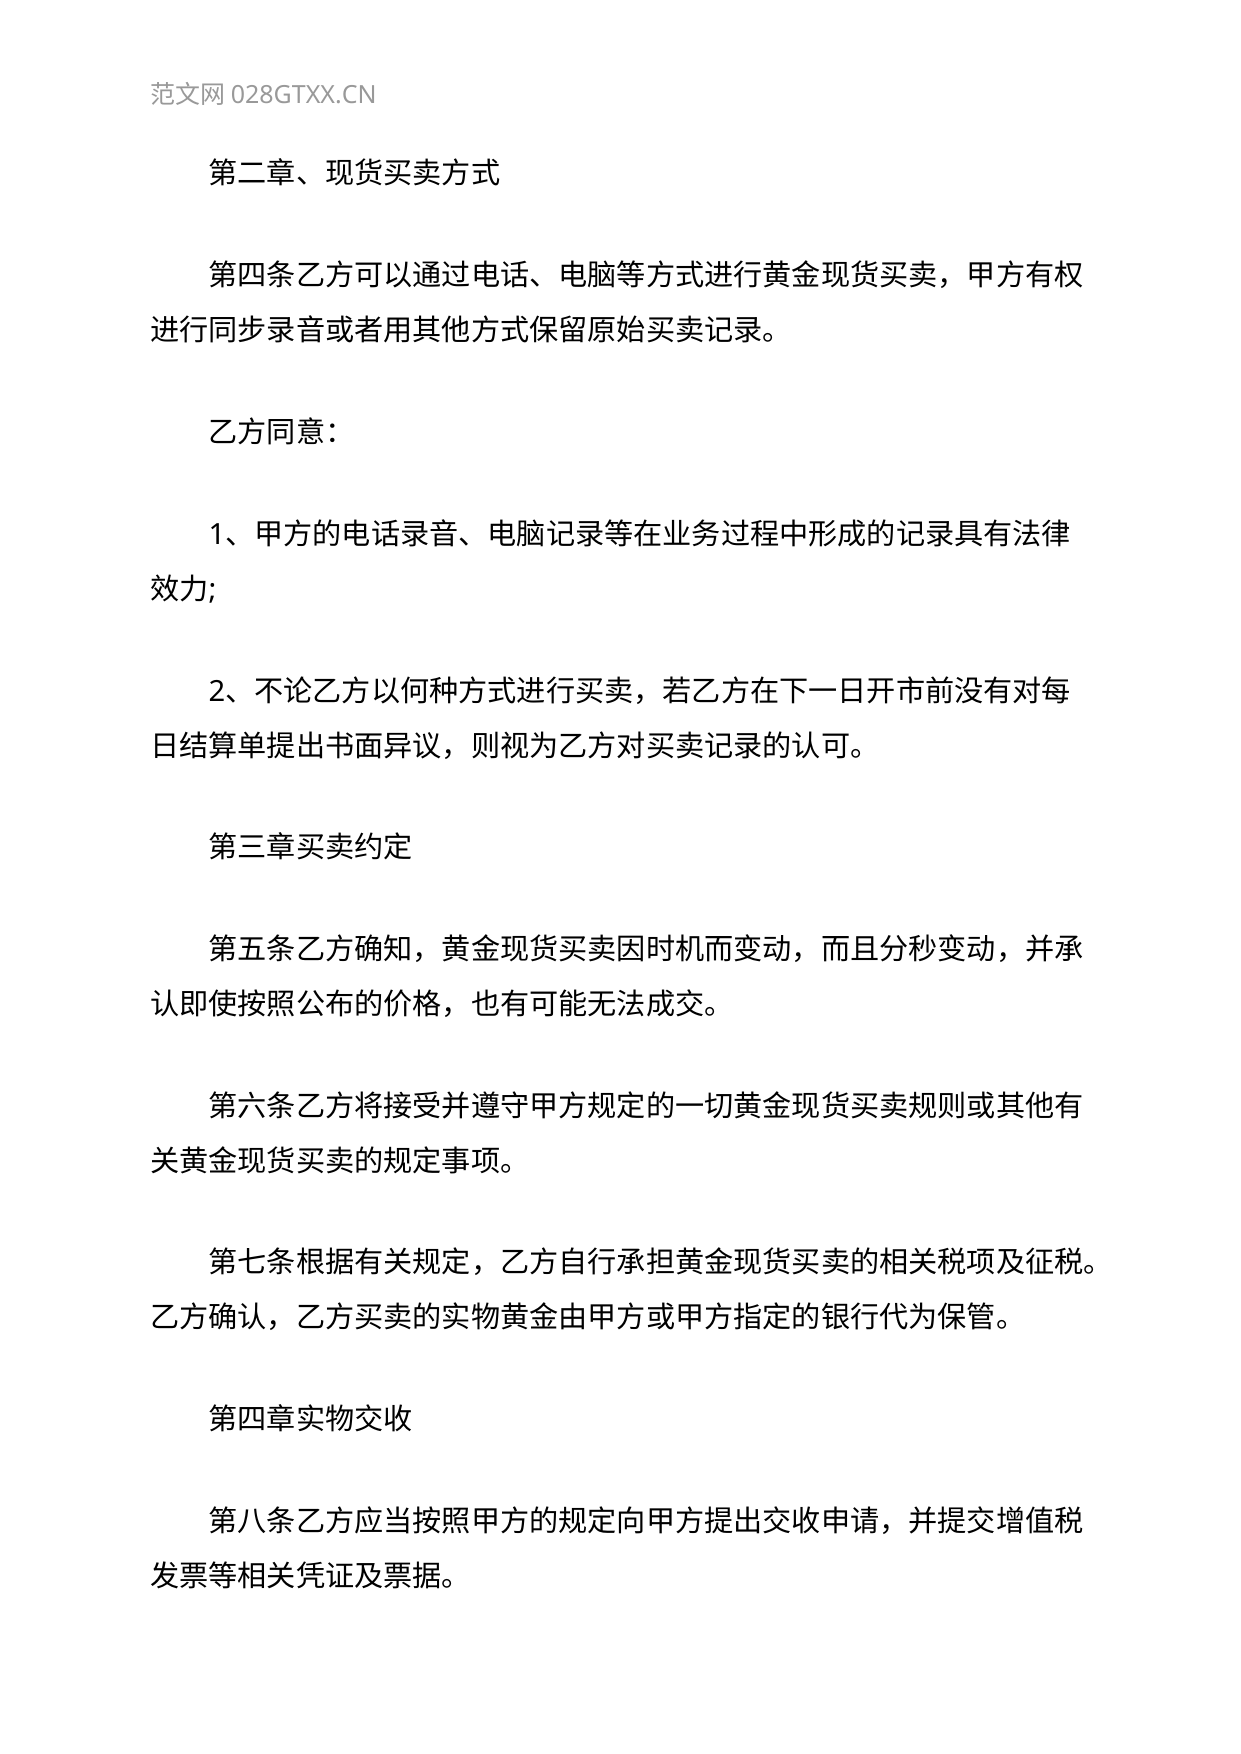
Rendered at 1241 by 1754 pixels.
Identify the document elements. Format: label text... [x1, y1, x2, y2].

text 第五条乙方确知，黄金现货买卖因时机而变动，而且分秒变动，并承认即使按照公布的价格，也有可能无法成交。 [150, 926, 1090, 1023]
text 第三章买卖约定 [150, 824, 1090, 866]
text 第七条根据有关规定，乙方自行承担黄金现货买卖的相关税项及征税。乙方确认，乙方买卖的实物黄金由甲方或甲方指定的银行代为保管。 [150, 1239, 1090, 1336]
text 1、甲方的电话录音、电脑记录等在业务过程中形成的记录具有法律效力; [150, 510, 1090, 608]
text 第四条乙方可以通过电话、电脑等方式进行黄金现货买卖，甲方有权进行同步录音或者用其他方式保留原始买卖记录。 [150, 252, 1090, 349]
text 第四章实物交收 [150, 1396, 1090, 1438]
text 第二章、现货买卖方式 [150, 150, 1090, 192]
text 第八条乙方应当按照甲方的规定向甲方提出交收申请，并提交增值税发票等相关凭证及票据。 [150, 1497, 1090, 1595]
text 第六条乙方将接受并遵守甲方规定的一切黄金现货买卖规则或其他有关黄金现货买卖的规定事项。 [150, 1082, 1090, 1179]
text 2、不论乙方以何种方式进行买卖，若乙方在下一日开市前没有对每日结算单提出书面异议，则视为乙方对买卖记录的认可。 [150, 667, 1090, 764]
text 乙方同意： [150, 408, 1090, 451]
